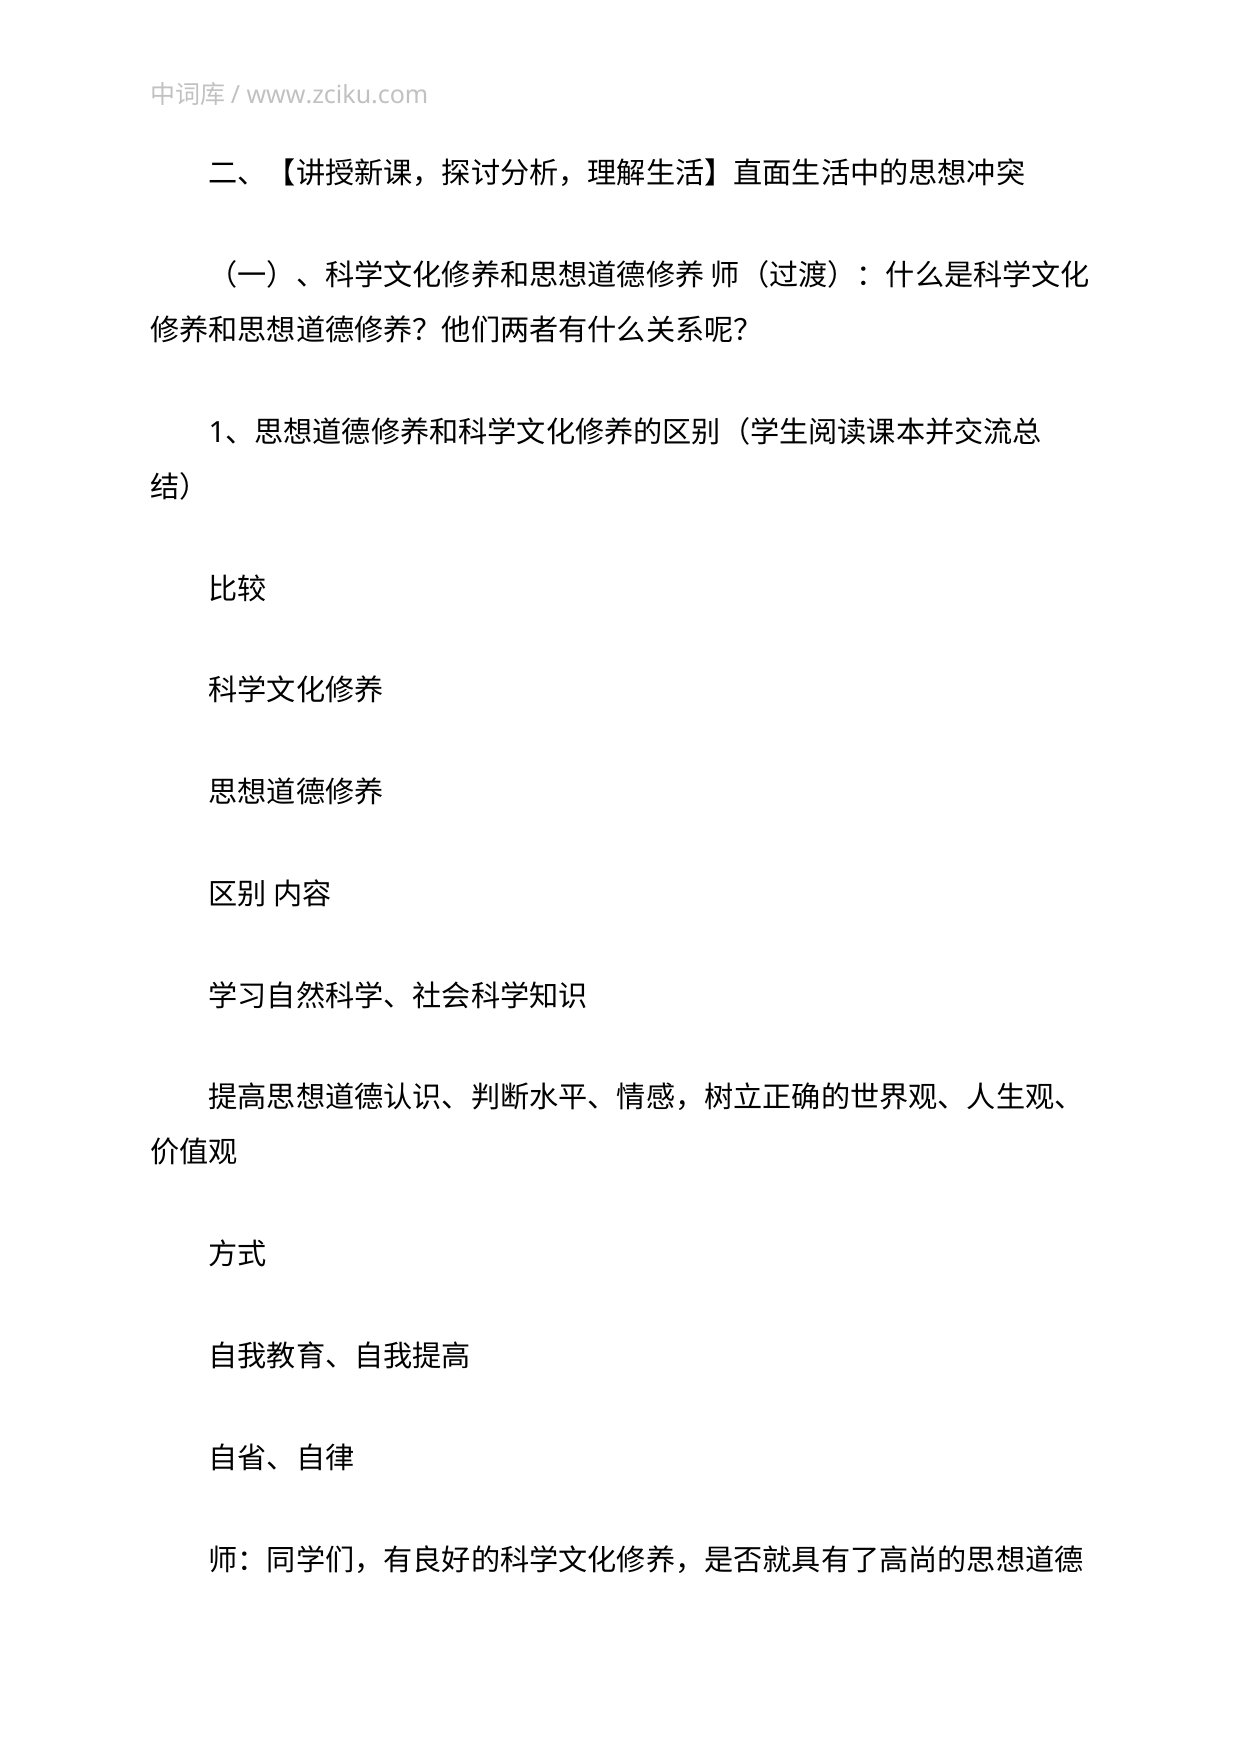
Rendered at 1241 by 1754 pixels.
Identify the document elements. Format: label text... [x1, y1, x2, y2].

text 学习自然科学、社会科学知识 [150, 972, 1090, 1014]
text 思想道德修养 [150, 769, 1090, 811]
text 比较 [150, 565, 1090, 607]
text 区别 内容 [150, 871, 1090, 913]
text 1、思想道德修养和科学文化修养的区别（学生阅读课本并交流总结） [150, 408, 1090, 506]
text 方式 [150, 1231, 1090, 1273]
text 提高思想道德认识、判断水平、情感，树立正确的世界观、人生观、价值观 [150, 1074, 1090, 1171]
text 自省、自律 [150, 1434, 1090, 1477]
text 科学文化修养 [150, 667, 1090, 709]
text （一）、科学文化修养和思想道德修养 师（过渡）：什么是科学文化修养和思想道德修养？他们两者有什么关系呢？ [150, 252, 1090, 349]
text 二、【讲授新课，探讨分析，理解生活】直面生活中的思想冲突 [150, 150, 1090, 192]
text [150, 1536, 1090, 1578]
text 自我教育、自我提高 [150, 1332, 1090, 1375]
